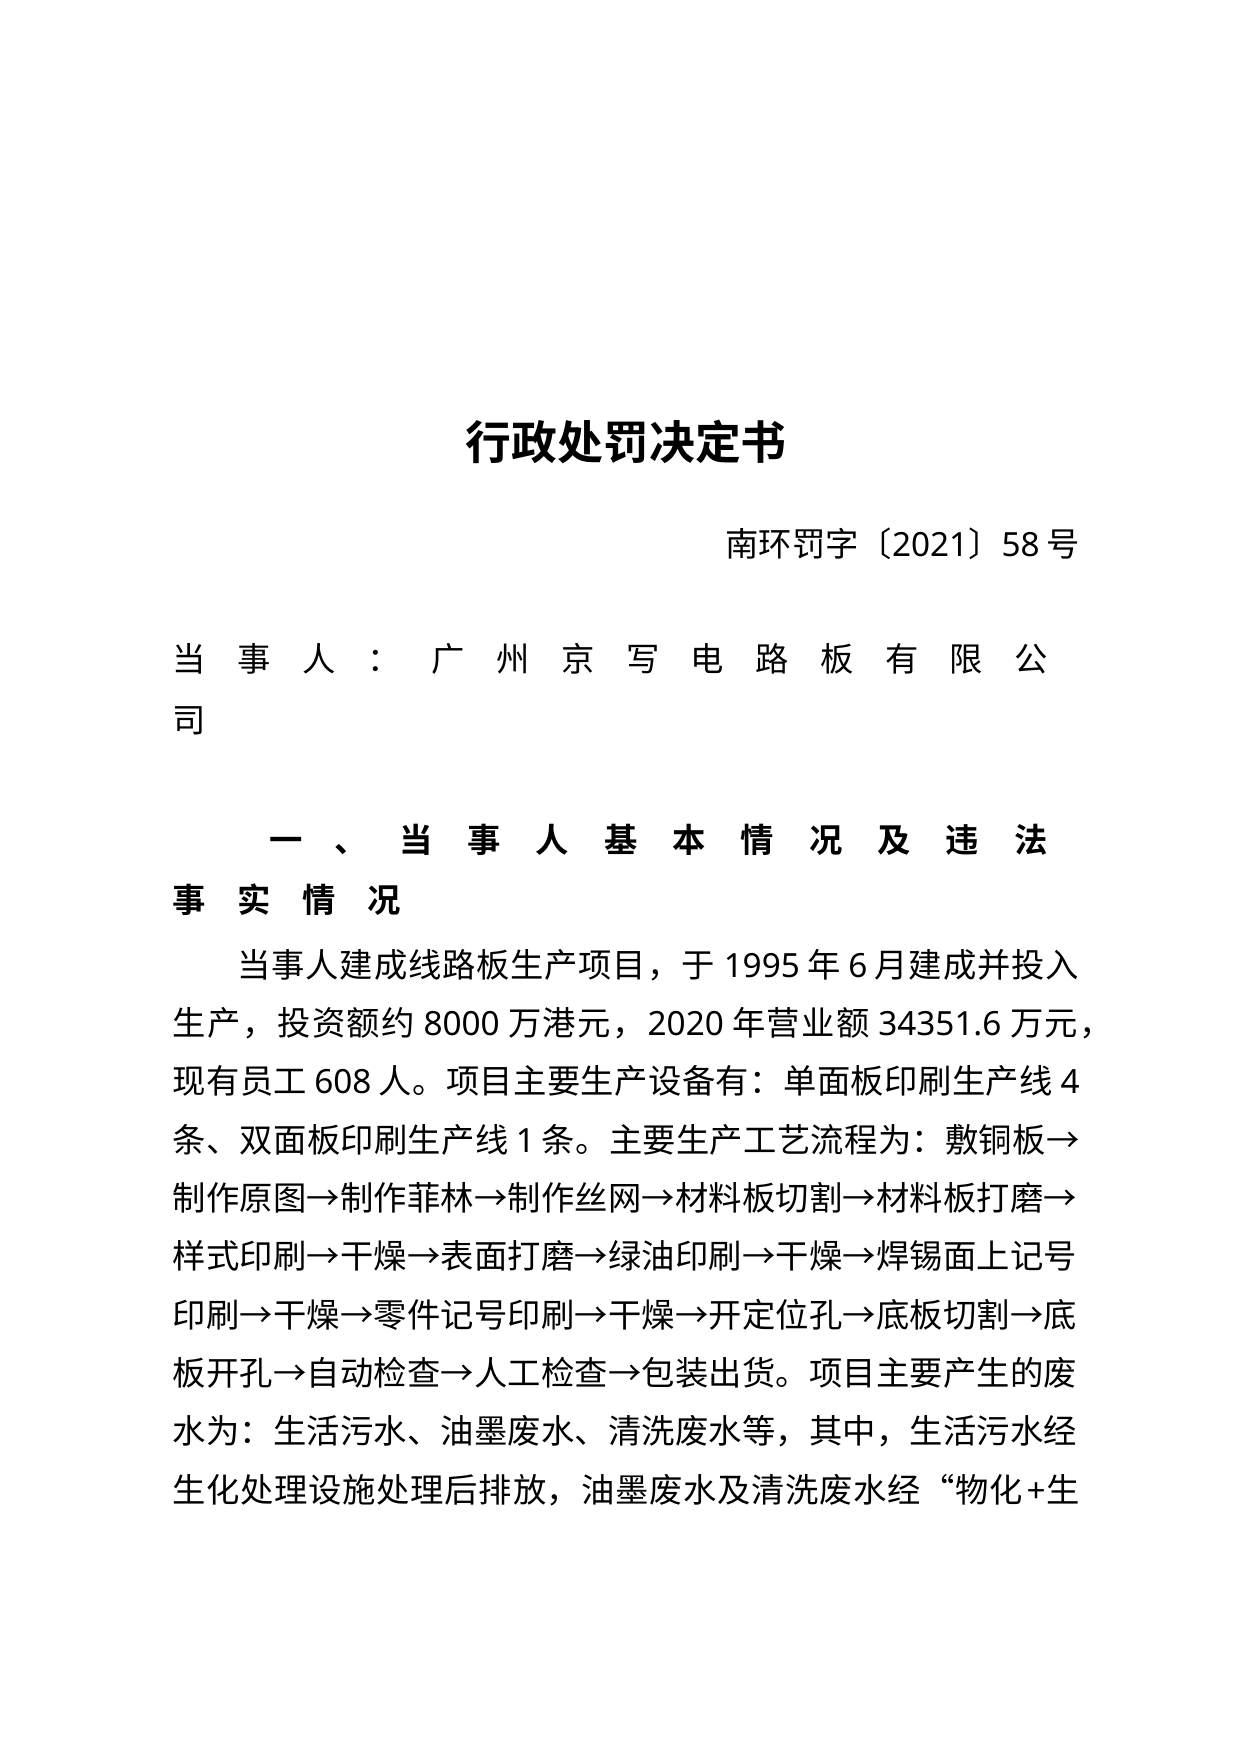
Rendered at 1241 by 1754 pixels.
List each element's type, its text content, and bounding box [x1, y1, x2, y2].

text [172, 928, 1079, 1512]
text 当事人：广州京写电路板有限公司 [172, 627, 1079, 748]
text 行政处罚决定书 [172, 406, 1079, 473]
list 当事人基本情况及违法事实情况 [172, 808, 1079, 928]
text 南环罚字〔2021〕58号 [172, 516, 1079, 566]
